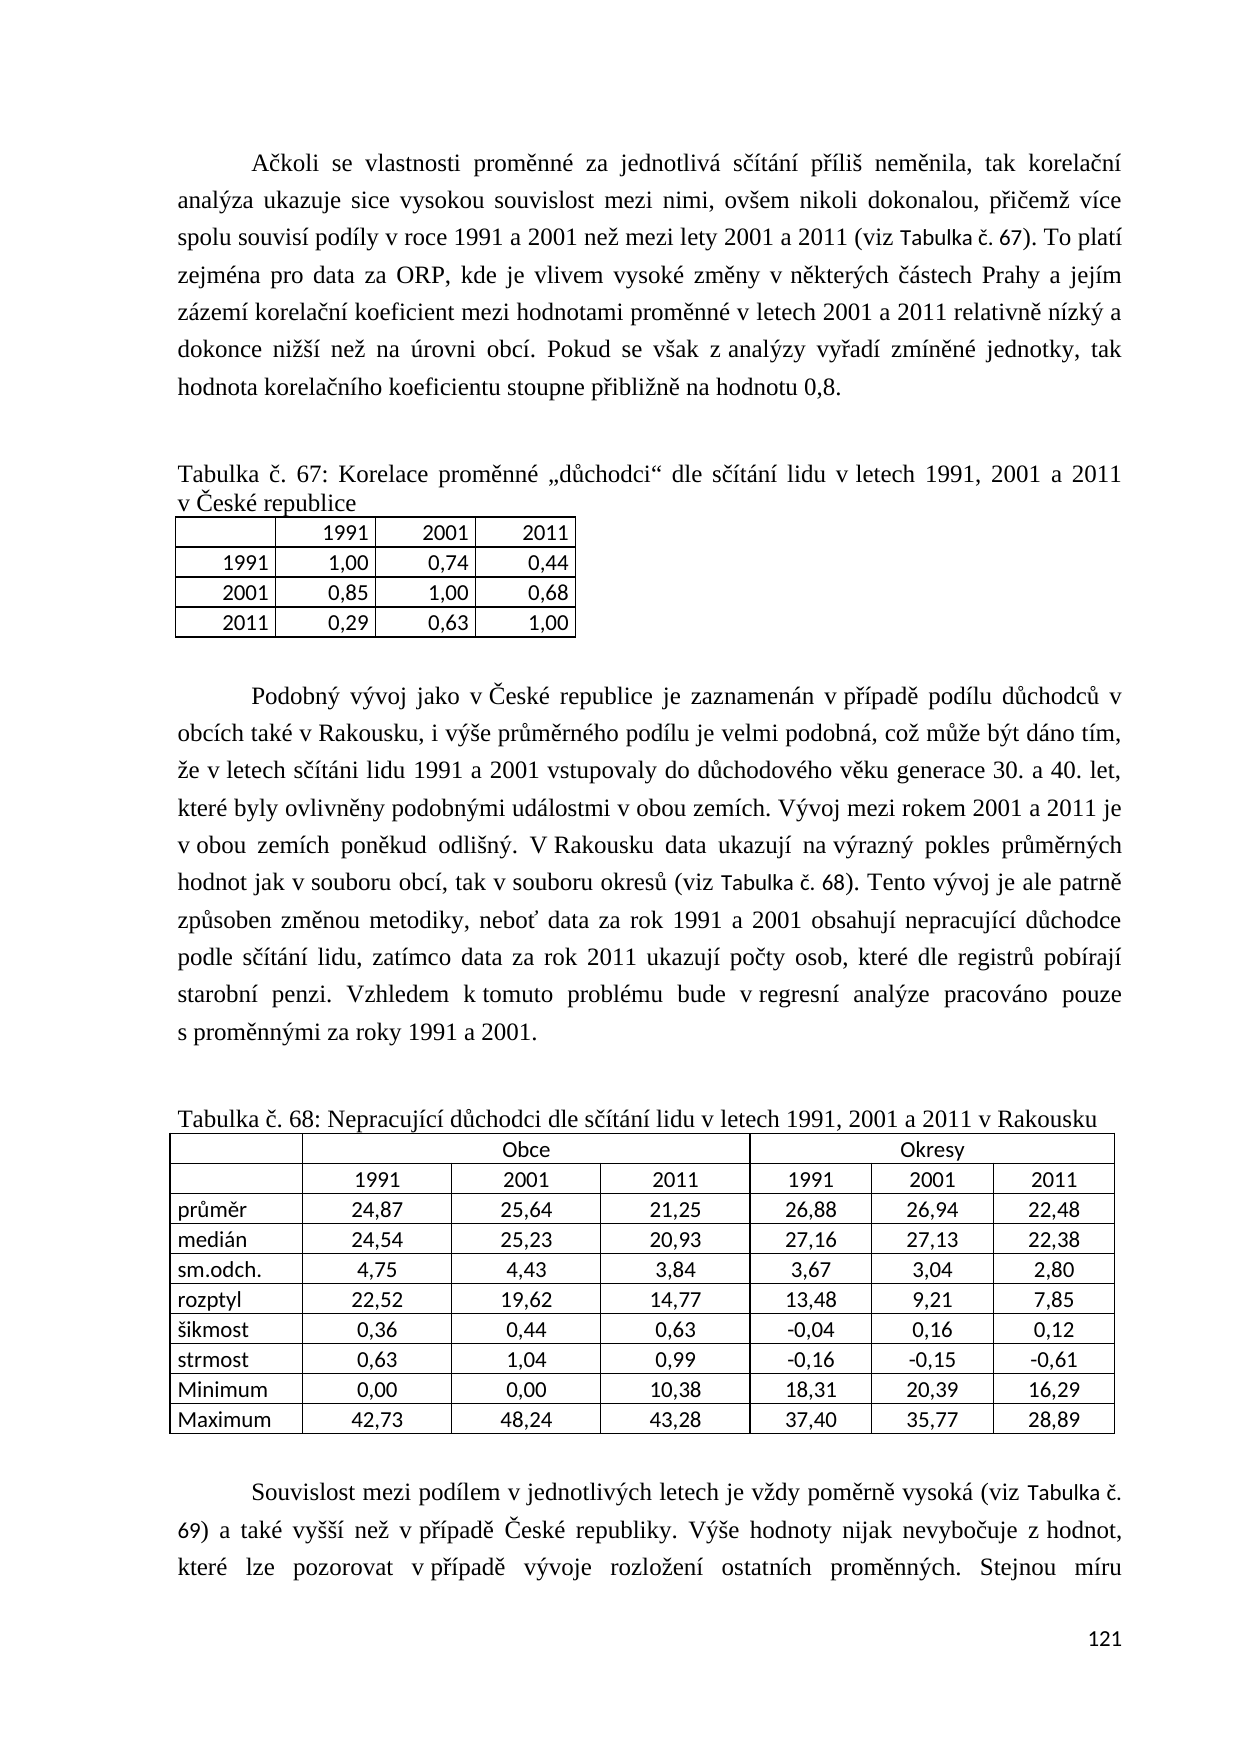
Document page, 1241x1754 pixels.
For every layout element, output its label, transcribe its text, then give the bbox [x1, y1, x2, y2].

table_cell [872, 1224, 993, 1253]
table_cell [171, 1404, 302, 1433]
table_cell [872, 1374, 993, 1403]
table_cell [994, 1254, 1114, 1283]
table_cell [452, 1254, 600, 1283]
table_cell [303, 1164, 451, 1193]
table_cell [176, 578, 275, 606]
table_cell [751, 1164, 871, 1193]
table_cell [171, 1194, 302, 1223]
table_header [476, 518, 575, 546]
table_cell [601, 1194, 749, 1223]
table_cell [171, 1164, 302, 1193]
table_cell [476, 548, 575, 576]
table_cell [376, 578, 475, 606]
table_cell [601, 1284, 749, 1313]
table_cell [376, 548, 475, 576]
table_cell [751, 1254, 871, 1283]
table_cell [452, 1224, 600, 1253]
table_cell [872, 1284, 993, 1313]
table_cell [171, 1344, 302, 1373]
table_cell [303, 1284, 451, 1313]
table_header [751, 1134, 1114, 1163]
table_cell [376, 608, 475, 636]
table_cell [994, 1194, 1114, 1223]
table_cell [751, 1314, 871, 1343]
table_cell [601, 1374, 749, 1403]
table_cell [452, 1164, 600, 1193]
text Podobný vývoj jako v České republice je zaznamenán v případě podílu důchodců v obcích také v Rakousku, i výše průměrného podílu je velmi podobná, což může být dáno tím, že v letech sčítáni lidu 1991 a 2001 vstupovaly do důchodového věku generace 30. a 40. let, které byly ovlivněny podobnými událostmi v obou zemích. Vývoj mezi rokem 2001 a 2011 je v obou zemích poněkud odlišný. V Rakousku data ukazují na výrazný pokles průměrných hodnot jak v souboru obcí, tak v souboru okresů (viz Tabulka č. 67). Tento vývoj je ale patrně způsoben změnou metodiky, neboť data za rok 1991 a 2001 obsahují nepracující důchodce podle sčítání lidu, zatímco data za rok 2011 ukazují počty osob, které dle registrů pobírají starobní penzi. Vzhledem k tomuto problému bude v regresní analýze pracováno pouze s proměnnými za roky 1991 a 2001. [177, 681, 1122, 1046]
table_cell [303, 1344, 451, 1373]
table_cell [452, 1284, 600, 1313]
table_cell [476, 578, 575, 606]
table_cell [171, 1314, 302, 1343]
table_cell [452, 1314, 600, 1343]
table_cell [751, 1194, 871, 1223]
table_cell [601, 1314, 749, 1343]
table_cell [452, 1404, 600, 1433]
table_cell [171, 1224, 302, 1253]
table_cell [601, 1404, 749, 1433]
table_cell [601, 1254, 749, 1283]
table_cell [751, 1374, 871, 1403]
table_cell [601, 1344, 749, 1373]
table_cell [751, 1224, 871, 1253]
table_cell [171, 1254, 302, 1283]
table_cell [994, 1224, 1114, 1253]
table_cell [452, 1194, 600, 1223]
text Tabulka č. 67: Nepracující důchodci dle sčítání lidu v letech 1991, 2001 a 2011 v Rakousku [177, 1104, 1122, 1133]
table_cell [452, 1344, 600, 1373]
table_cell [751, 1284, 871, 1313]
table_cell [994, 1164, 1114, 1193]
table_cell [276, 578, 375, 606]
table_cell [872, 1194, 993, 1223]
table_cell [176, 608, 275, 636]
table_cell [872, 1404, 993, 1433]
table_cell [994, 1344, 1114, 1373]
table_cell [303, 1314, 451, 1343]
text Ačkoli se vlastnosti proměnné za jednotlivá sčítání příliš neměnila, tak korelační analýza ukazuje sice vysokou souvislost mezi nimi, ovšem nikoli dokonalou, přičemž více spolu souvisí podíly v roce 1991 a 2001 než mezi lety 2001 a 2011 (viz Tabulka č. 66). To platí zejména pro data za ORP, kde je vlivem vysoké změny v některých částech Prahy a jejím zázemí korelační koeficient mezi hodnotami proměnné v letech 2001 a 2011 relativně nízký a dokonce nižší než na úrovni obcí. Pokud se však z analýzy vyřadí zmíněné jednotky, tak hodnota korelačního koeficientu stoupne přibližně na hodnotu 0,8. [177, 148, 1122, 401]
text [177, 1477, 1122, 1581]
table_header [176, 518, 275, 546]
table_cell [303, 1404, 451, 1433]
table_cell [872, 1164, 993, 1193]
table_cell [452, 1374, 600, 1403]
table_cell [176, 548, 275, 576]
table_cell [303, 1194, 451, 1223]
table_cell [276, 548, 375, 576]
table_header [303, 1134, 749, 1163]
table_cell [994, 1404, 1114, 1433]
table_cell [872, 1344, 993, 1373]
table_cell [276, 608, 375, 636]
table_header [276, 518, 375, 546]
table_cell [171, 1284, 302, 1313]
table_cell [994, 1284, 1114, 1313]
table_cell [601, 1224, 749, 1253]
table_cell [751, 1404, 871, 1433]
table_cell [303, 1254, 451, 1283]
text Tabulka č. 66: Korelace proměnné „důchodci“ dle sčítání lidu v letech 1991, 2001 a 2011 v České republice [177, 459, 1122, 516]
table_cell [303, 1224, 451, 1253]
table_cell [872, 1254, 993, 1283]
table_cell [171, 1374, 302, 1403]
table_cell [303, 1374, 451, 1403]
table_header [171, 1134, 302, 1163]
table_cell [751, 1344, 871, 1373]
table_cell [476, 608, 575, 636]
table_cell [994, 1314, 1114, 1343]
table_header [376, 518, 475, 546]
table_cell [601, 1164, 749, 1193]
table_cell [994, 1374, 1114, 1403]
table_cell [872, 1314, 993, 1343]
